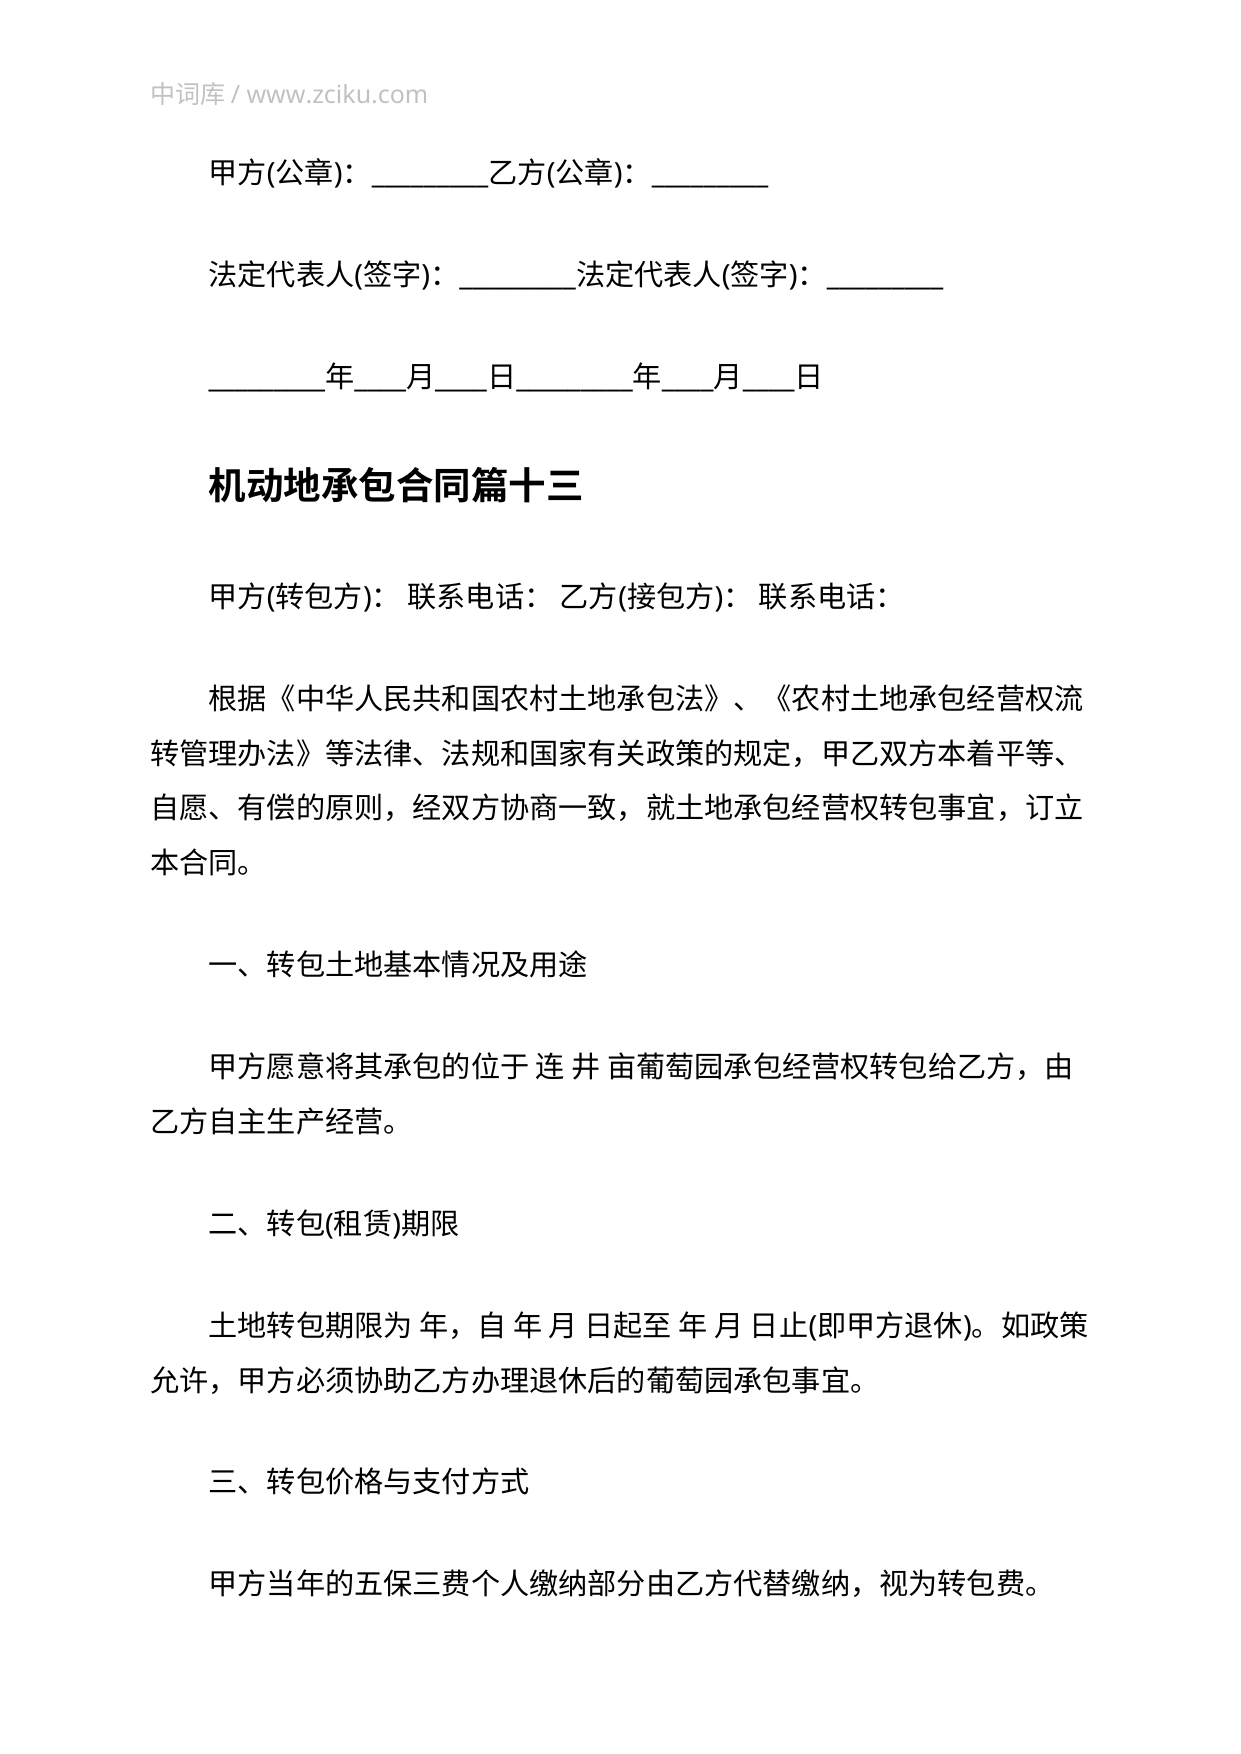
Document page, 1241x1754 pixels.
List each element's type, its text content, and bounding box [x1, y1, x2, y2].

text 甲方当年的五保三费个人缴纳部分由乙方代替缴纳，视为转包费。 [150, 1561, 1090, 1603]
text 甲方(转包方)： 联系电话： 乙方(接包方)： 联系电话： [150, 573, 1090, 616]
text 根据《中华人民共和国农村土地承包法》、《农村土地承包经营权流转管理办法》等法律、法规和国家有关政策的规定，甲乙双方本着平等、自愿、有偿的原则，经双方协商一致，就土地承包经营权转包事宜，订立本合同。 [150, 675, 1090, 882]
text 法定代表人(签字)：_________法定代表人(签字)：_________ [150, 252, 1090, 294]
text 一、转包土地基本情况及用途 [150, 942, 1090, 984]
text 二、转包(租赁)期限 [150, 1200, 1090, 1243]
text _________年____月____日_________年____月____日 [150, 354, 1090, 396]
text 三、转包价格与支付方式 [150, 1459, 1090, 1501]
text 甲方(公章)：_________乙方(公章)：_________ [150, 150, 1090, 192]
text 甲方愿意将其承包的位于 连 井 亩葡萄园承包经营权转包给乙方，由乙方自主生产经营。 [150, 1043, 1090, 1141]
text 机动地承包合同篇十三 [150, 456, 1090, 510]
text 土地转包期限为 年，自 年 月 日起至 年 月 日止(即甲方退休)。如政策允许，甲方必须协助乙方办理退休后的葡萄园承包事宜。 [150, 1302, 1090, 1399]
